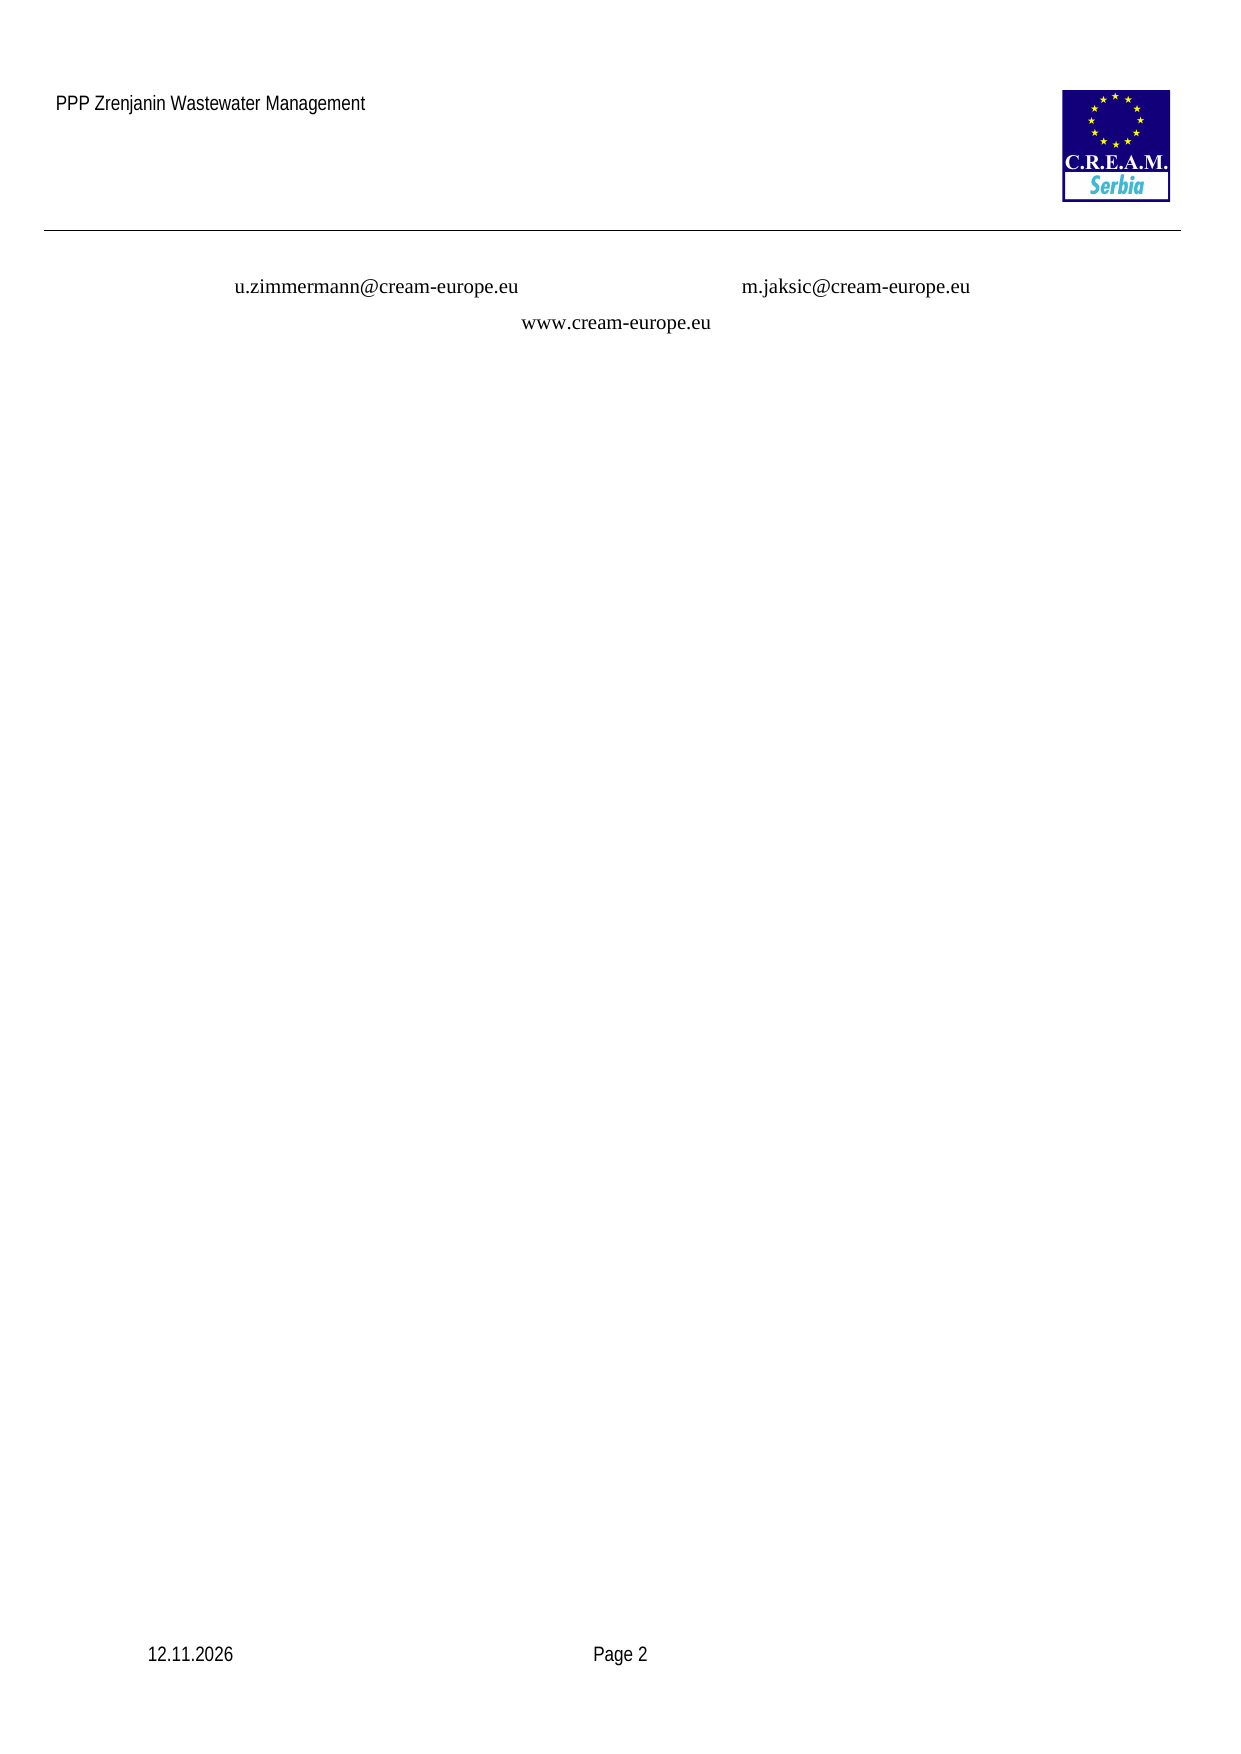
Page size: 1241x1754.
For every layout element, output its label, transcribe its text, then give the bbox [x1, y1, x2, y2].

table_cell Dipl.-Ing. Ulrich Zimmermann, Friedrichstraße 90, D-10117 Berlin, Tel.: +49 172 9312109 Fax: +49 17250 9312109 u.zimmermann@cream-europe.eu [136, 274, 616, 310]
table_cell Mile R. Jaksic Futoška 1A Kancelarija 205/II Tel.: +381 64 248 00 02 m.jaksic@cream-europe.eu [616, 274, 1096, 310]
picture [1062, 90, 1171, 202]
table_cell www.cream-europe.eu [136, 310, 1096, 346]
